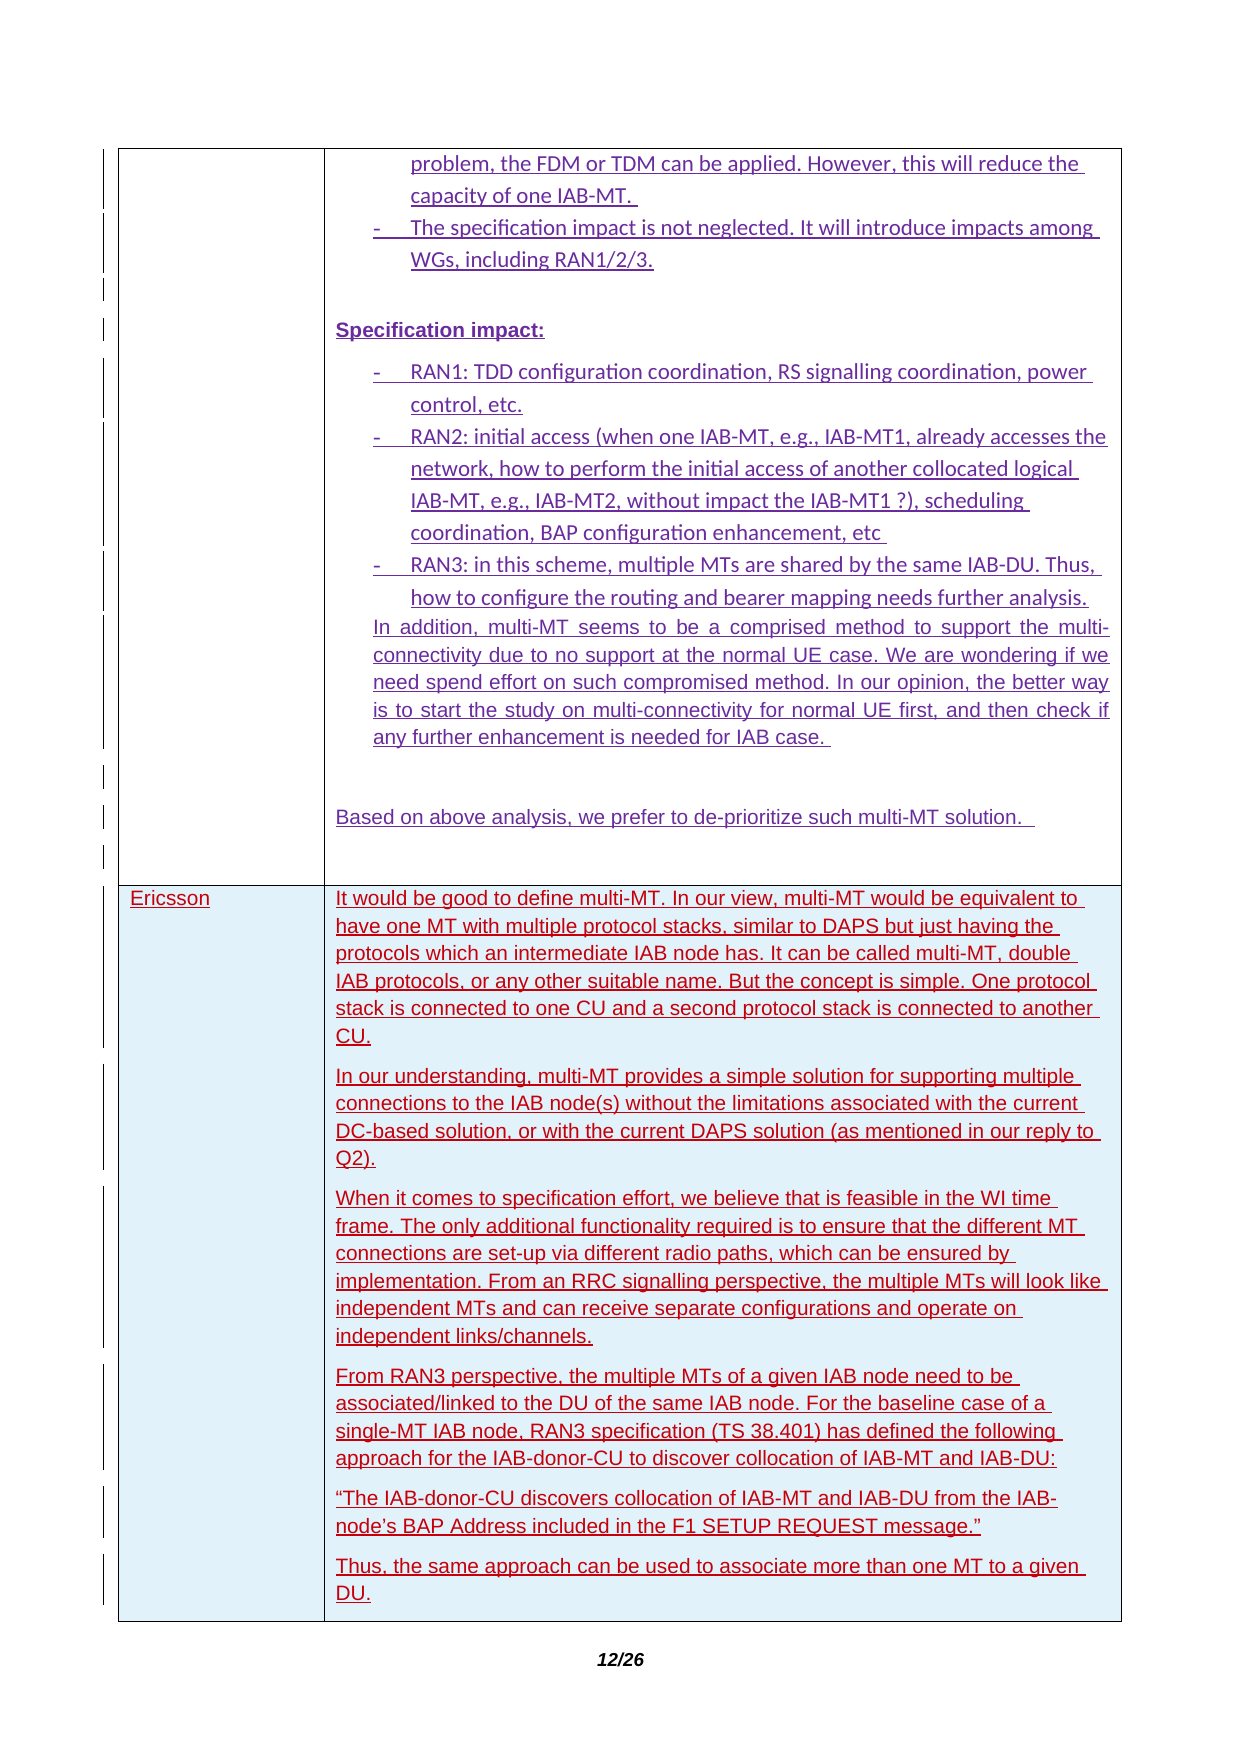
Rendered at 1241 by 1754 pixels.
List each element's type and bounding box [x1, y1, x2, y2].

table_cell [119, 149, 324, 885]
table_cell [325, 149, 1121, 885]
